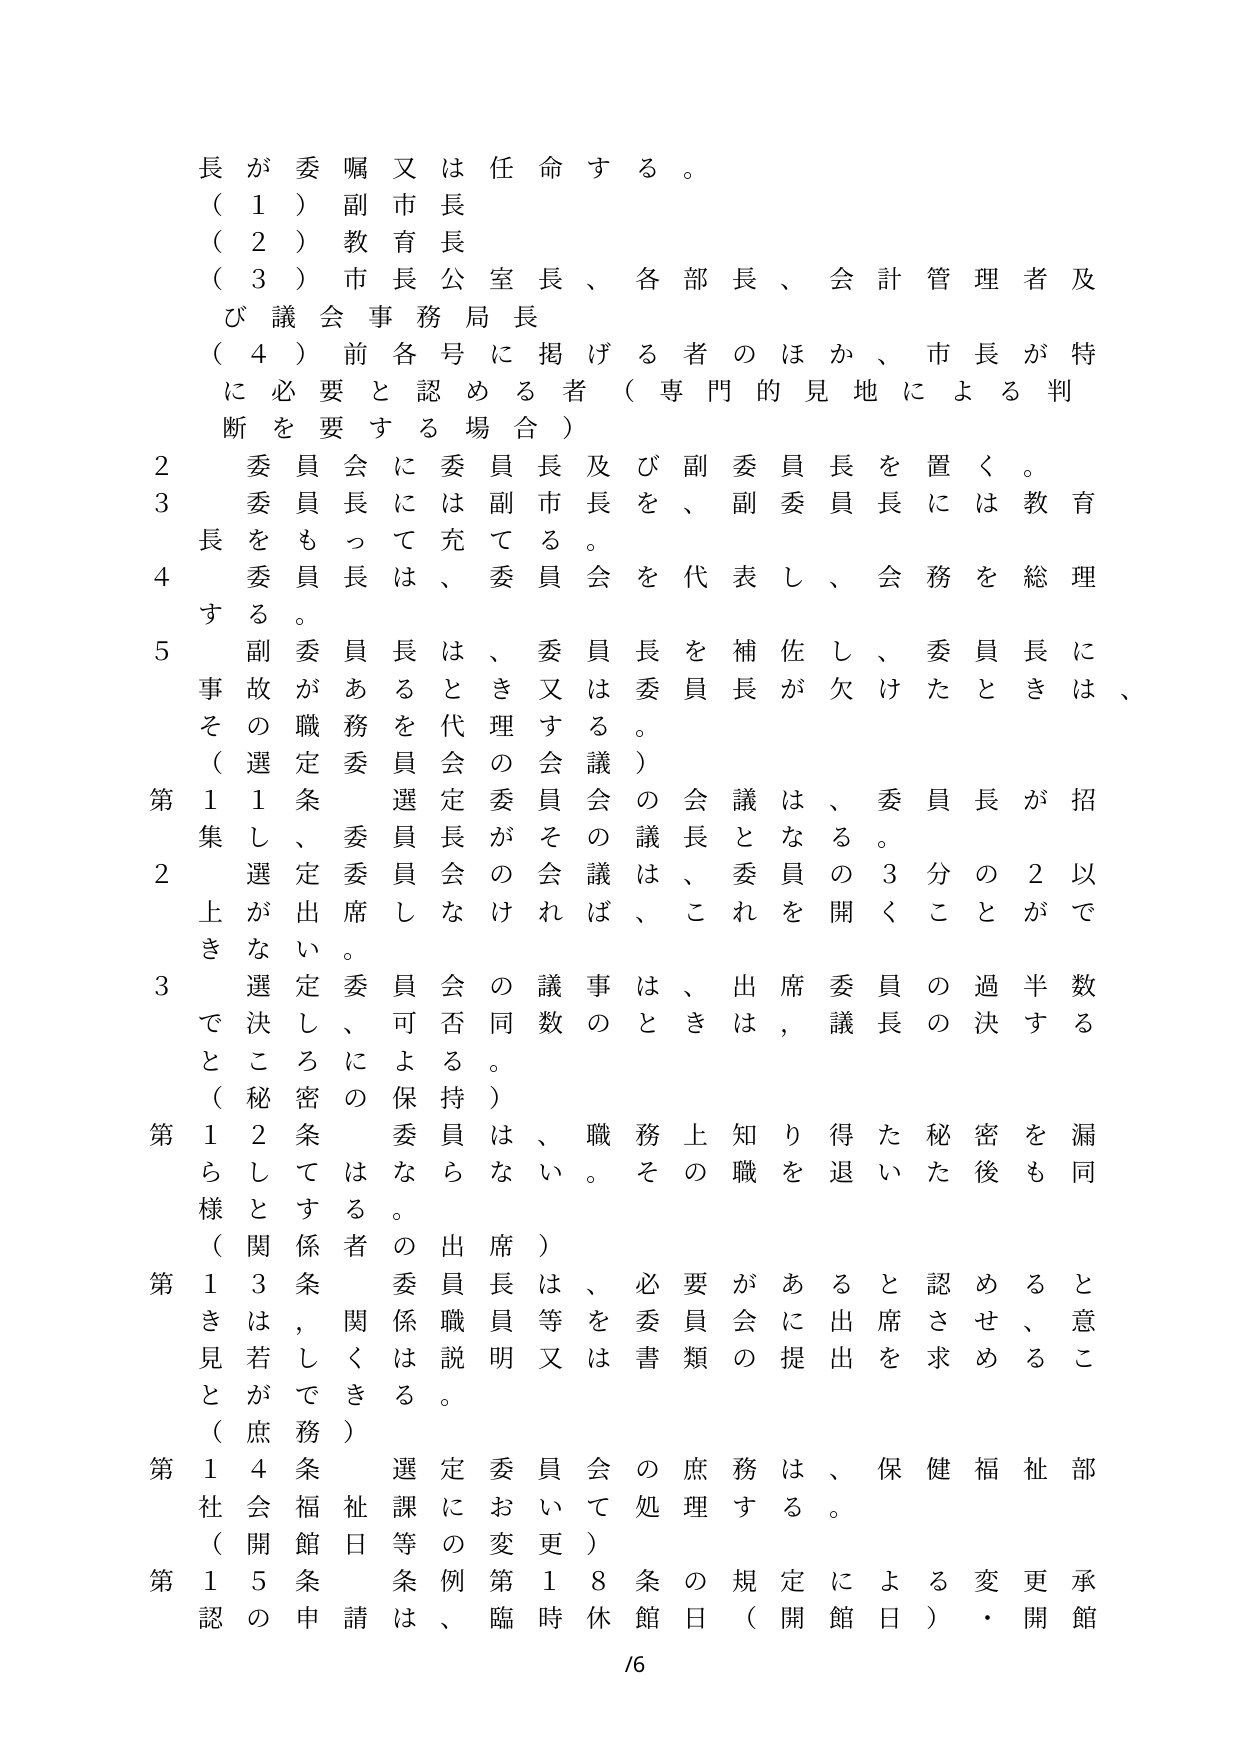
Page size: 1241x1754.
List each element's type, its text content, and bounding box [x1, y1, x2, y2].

text （選定委員会の会議） [174, 743, 1120, 780]
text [149, 1561, 1120, 1636]
text ３ 選定委員会の議事は、出席委員の過半数で決し、可否同数のときは，議長の決するところによる。 [149, 966, 1120, 1078]
text （秘密の保持） [174, 1078, 1120, 1115]
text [149, 148, 1120, 185]
text ２ 選定委員会の会議は、委員の３分の２以上が出席しなければ、これを開くことができない。 [149, 854, 1120, 966]
text ３ 委員長には副市長を、副委員長には教育長をもって充てる。 [149, 483, 1120, 557]
text （開館日等の変更） [174, 1524, 1120, 1561]
text （２）教育長 [174, 222, 1120, 259]
text （３）市長公室長、各部長、会計管理者及び議会事務局長 [174, 259, 1120, 334]
text （１）副市長 [174, 185, 1120, 222]
text ２ 委員会に委員長及び副委員長を置く。 [149, 446, 1120, 483]
text 第１３条 委員長は、必要があると認めるときは，関係職員等を委員会に出席させ、意見若しくは説明又は書類の提出を求めることができる。 [149, 1264, 1120, 1412]
text ４ 委員長は、委員会を代表し、会務を総理する。 [149, 557, 1120, 631]
text （庶務） [174, 1412, 1120, 1449]
text （４）前各号に掲げる者のほか、市長が特に必要と認める者（専門的見地による判断を要する場合） [174, 334, 1120, 446]
text ５ 副委員長は、委員長を補佐し、委員長に事故があるとき又は委員長が欠けたときは、その職務を代理する。 [149, 631, 1120, 743]
text 第１１条 選定委員会の会議は、委員長が招集し、委員長がその議長となる。 [149, 780, 1120, 854]
text 第１４条 選定委員会の庶務は、保健福祉部社会福祉課において処理する。 [149, 1449, 1120, 1524]
text 第１２条 委員は、職務上知り得た秘密を漏らしてはならない。その職を退いた後も同様とする。 [149, 1115, 1120, 1226]
text （関係者の出席） [174, 1226, 1120, 1264]
